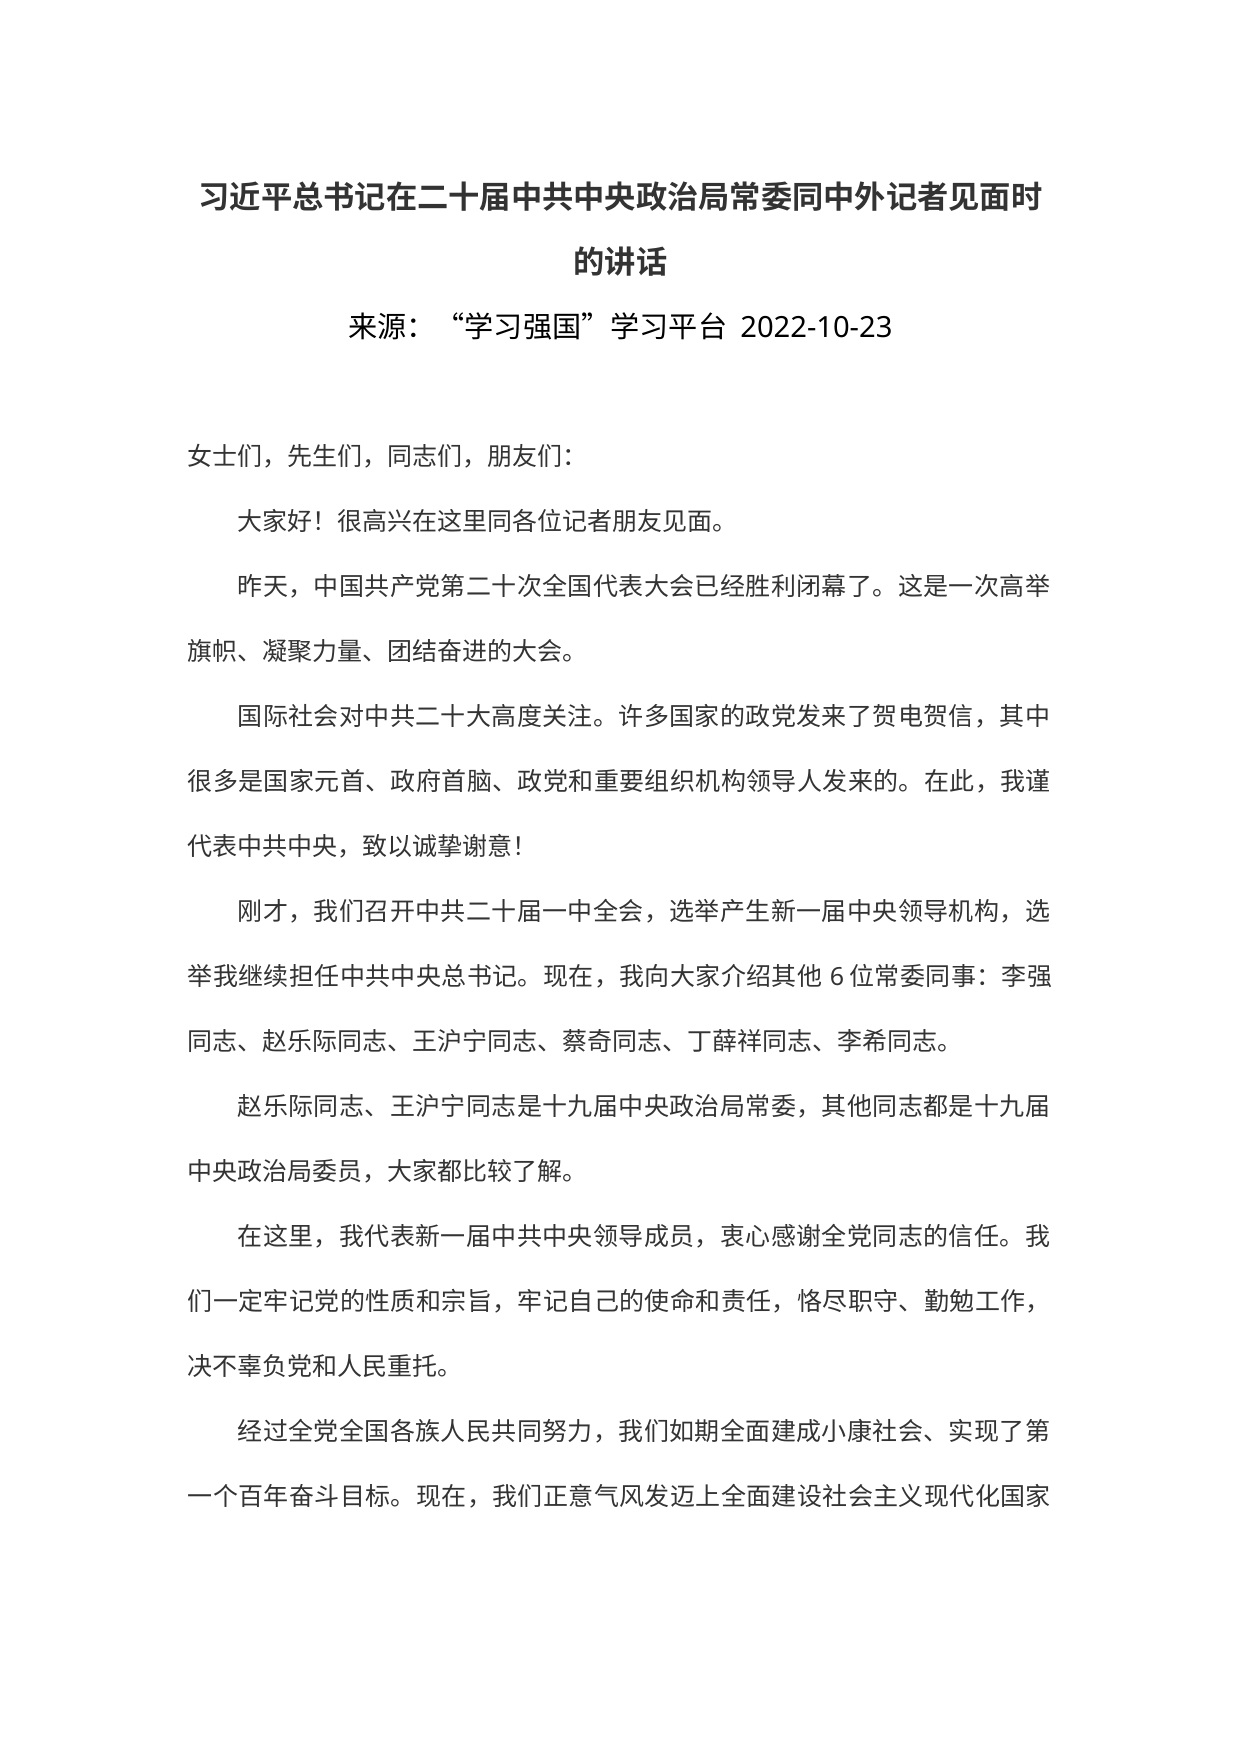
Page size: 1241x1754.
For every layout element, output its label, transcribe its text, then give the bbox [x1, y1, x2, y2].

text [187, 1397, 1053, 1527]
text 昨天，中国共产党第二十次全国代表大会已经胜利闭幕了。这是一次高举旗帜、凝聚力量、团结奋进的大会。 [187, 552, 1053, 682]
text 来源：“学习强国”学习平台 2022-10-23 [187, 292, 1053, 357]
text 国际社会对中共二十大高度关注。许多国家的政党发来了贺电贺信，其中很多是国家元首、政府首脑、政党和重要组织机构领导人发来的。在此，我谨代表中共中央，致以诚挚谢意！ [187, 682, 1053, 877]
text 女士们，先生们，同志们，朋友们： [187, 422, 1053, 487]
subtitle 习近平总书记在二十届中共中央政治局常委同中外记者见面时的讲话 [187, 162, 1053, 292]
text 在这里，我代表新一届中共中央领导成员，衷心感谢全党同志的信任。我们一定牢记党的性质和宗旨，牢记自己的使命和责任，恪尽职守、勤勉工作，决不辜负党和人民重托。 [187, 1202, 1053, 1397]
text 赵乐际同志、王沪宁同志是十九届中央政治局常委，其他同志都是十九届中央政治局委员，大家都比较了解。 [187, 1072, 1053, 1202]
text 刚才，我们召开中共二十届一中全会，选举产生新一届中央领导机构，选举我继续担任中共中央总书记。现在，我向大家介绍其他6位常委同事：李强同志、赵乐际同志、王沪宁同志、蔡奇同志、丁薛祥同志、李希同志。 [187, 877, 1053, 1072]
text 大家好！很高兴在这里同各位记者朋友见面。 [187, 487, 1053, 552]
